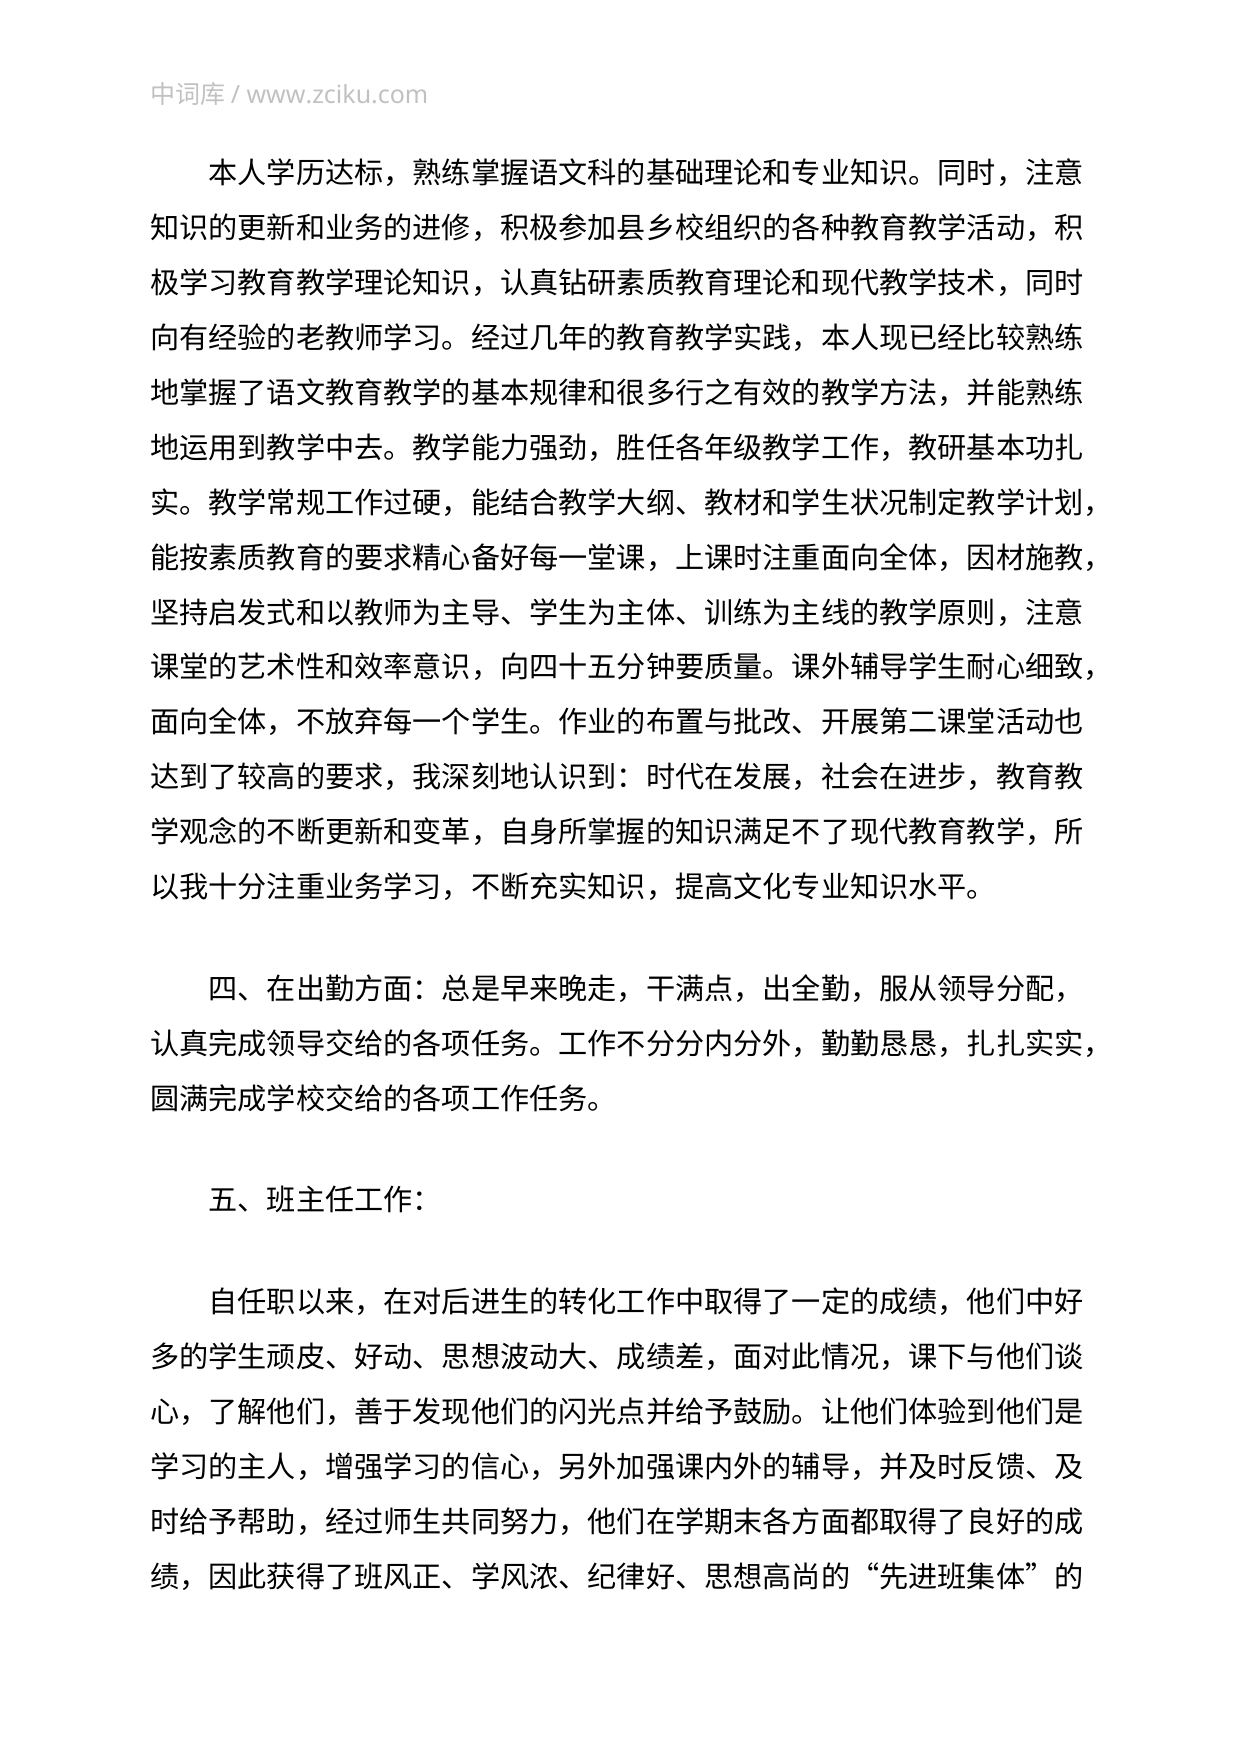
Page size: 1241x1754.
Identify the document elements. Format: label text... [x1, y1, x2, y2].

text 四、在出勤方面：总是早来晚走，干满点，出全勤，服从领导分配，认真完成领导交给的各项任务。工作不分分内分外，勤勤恳恳，扎扎实实，圆满完成学校交给的各项工作任务。 [150, 965, 1090, 1117]
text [150, 1279, 1090, 1596]
text 本人学历达标，熟练掌握语文科的基础理论和专业知识。同时，注意知识的更新和业务的进修，积极参加县乡校组织的各种教育教学活动，积极学习教育教学理论知识，认真钻研素质教育理论和现代教学技术，同时向有经验的老教师学习。经过几年的教育教学实践，本人现已经比较熟练地掌握了语文教育教学的基本规律和很多行之有效的教学方法，并能熟练地运用到教学中去。教学能力强劲，胜任各年级教学工作，教研基本功扎实。教学常规工作过硬，能结合教学大纲、教材和学生状况制定教学计划，能按素质教育的要求精心备好每一堂课，上课时注重面向全体，因材施教，坚持启发式和以教师为主导、学生为主体、训练为主线的教学原则，注意课堂的艺术性和效率意识，向四十五分钟要质量。课外辅导学生耐心细致，面向全体，不放弃每一个学生。作业的布置与批改、开展第二课堂活动也达到了较高的要求，我深刻地认识到：时代在发展，社会在进步，教育教学观念的不断更新和变革，自身所掌握的知识满足不了现代教育教学，所以我十分注重业务学习，不断充实知识，提高文化专业知识水平。 [150, 150, 1090, 906]
text 五、班主任工作： [150, 1177, 1090, 1219]
